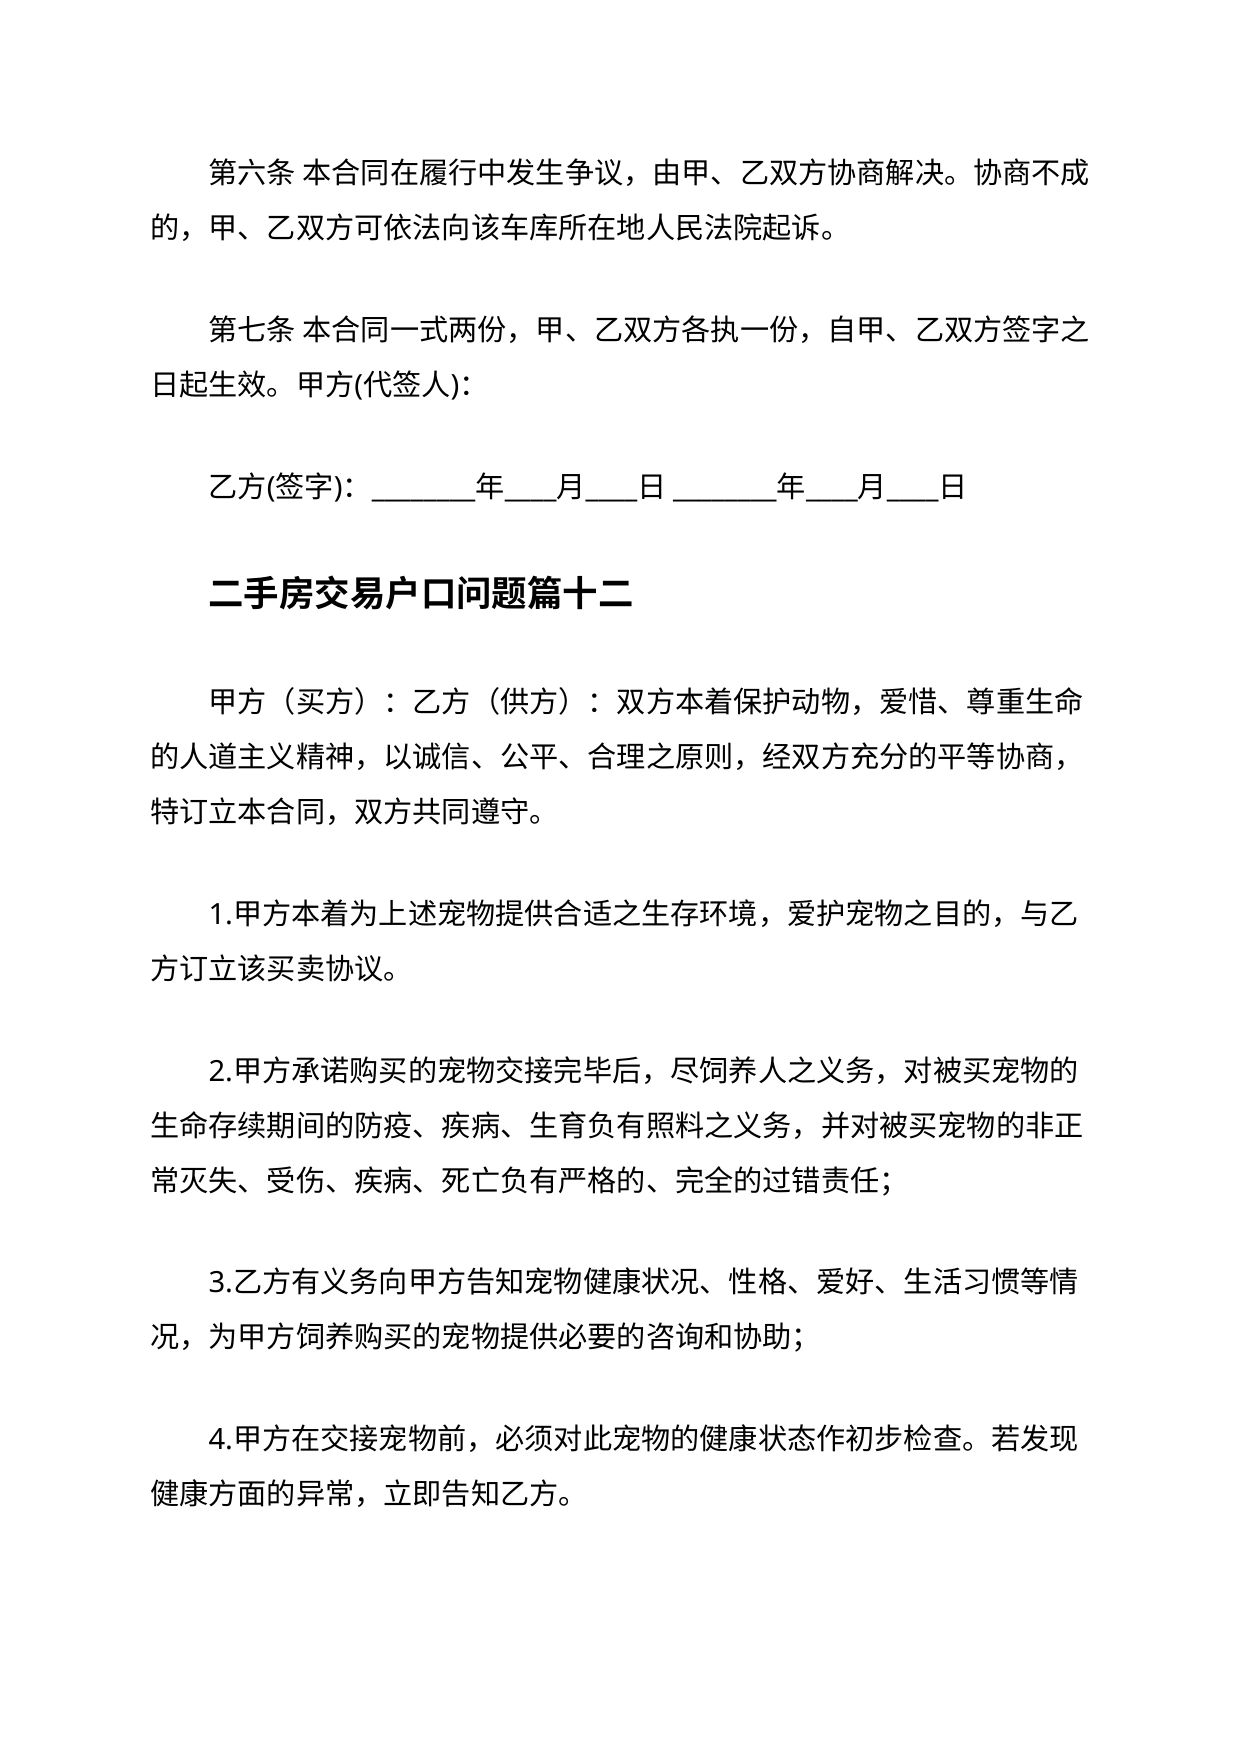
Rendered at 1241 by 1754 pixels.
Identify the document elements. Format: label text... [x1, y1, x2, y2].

text 乙方(签字)：________年____月____日 ________年____月____日 [150, 463, 1090, 506]
text 4.甲方在交接宠物前，必须对此宠物的健康状态作初步检查。若发现健康方面的异常，立即告知乙方。 [150, 1416, 1090, 1513]
text 二手房交易户口问题篇十二 [150, 566, 1090, 617]
text 甲方（买方）：乙方（供方）：双方本着保护动物，爱惜、尊重生命的人道主义精神，以诚信、公平、合理之原则，经双方充分的平等协商，特订立本合同，双方共同遵守。 [150, 679, 1090, 831]
text 2.甲方承诺购买的宠物交接完毕后，尽饲养人之义务，对被买宠物的生命存续期间的防疫、疾病、生育负有照料之义务，并对被买宠物的非正常灭失、受伤、疾病、死亡负有严格的、完全的过错责任； [150, 1047, 1090, 1199]
text 1.甲方本着为上述宠物提供合适之生存环境，爱护宠物之目的，与乙方订立该买卖协议。 [150, 891, 1090, 988]
text 第七条 本合同一式两份，甲、乙双方各执一份，自甲、乙双方签字之日起生效。甲方(代签人)： [150, 307, 1090, 404]
text 第六条 本合同在履行中发生争议，由甲、乙双方协商解决。协商不成的，甲、乙双方可依法向该车库所在地人民法院起诉。 [150, 150, 1090, 247]
text 3.乙方有义务向甲方告知宠物健康状况、性格、爱好、生活习惯等情况，为甲方饲养购买的宠物提供必要的咨询和协助； [150, 1259, 1090, 1356]
